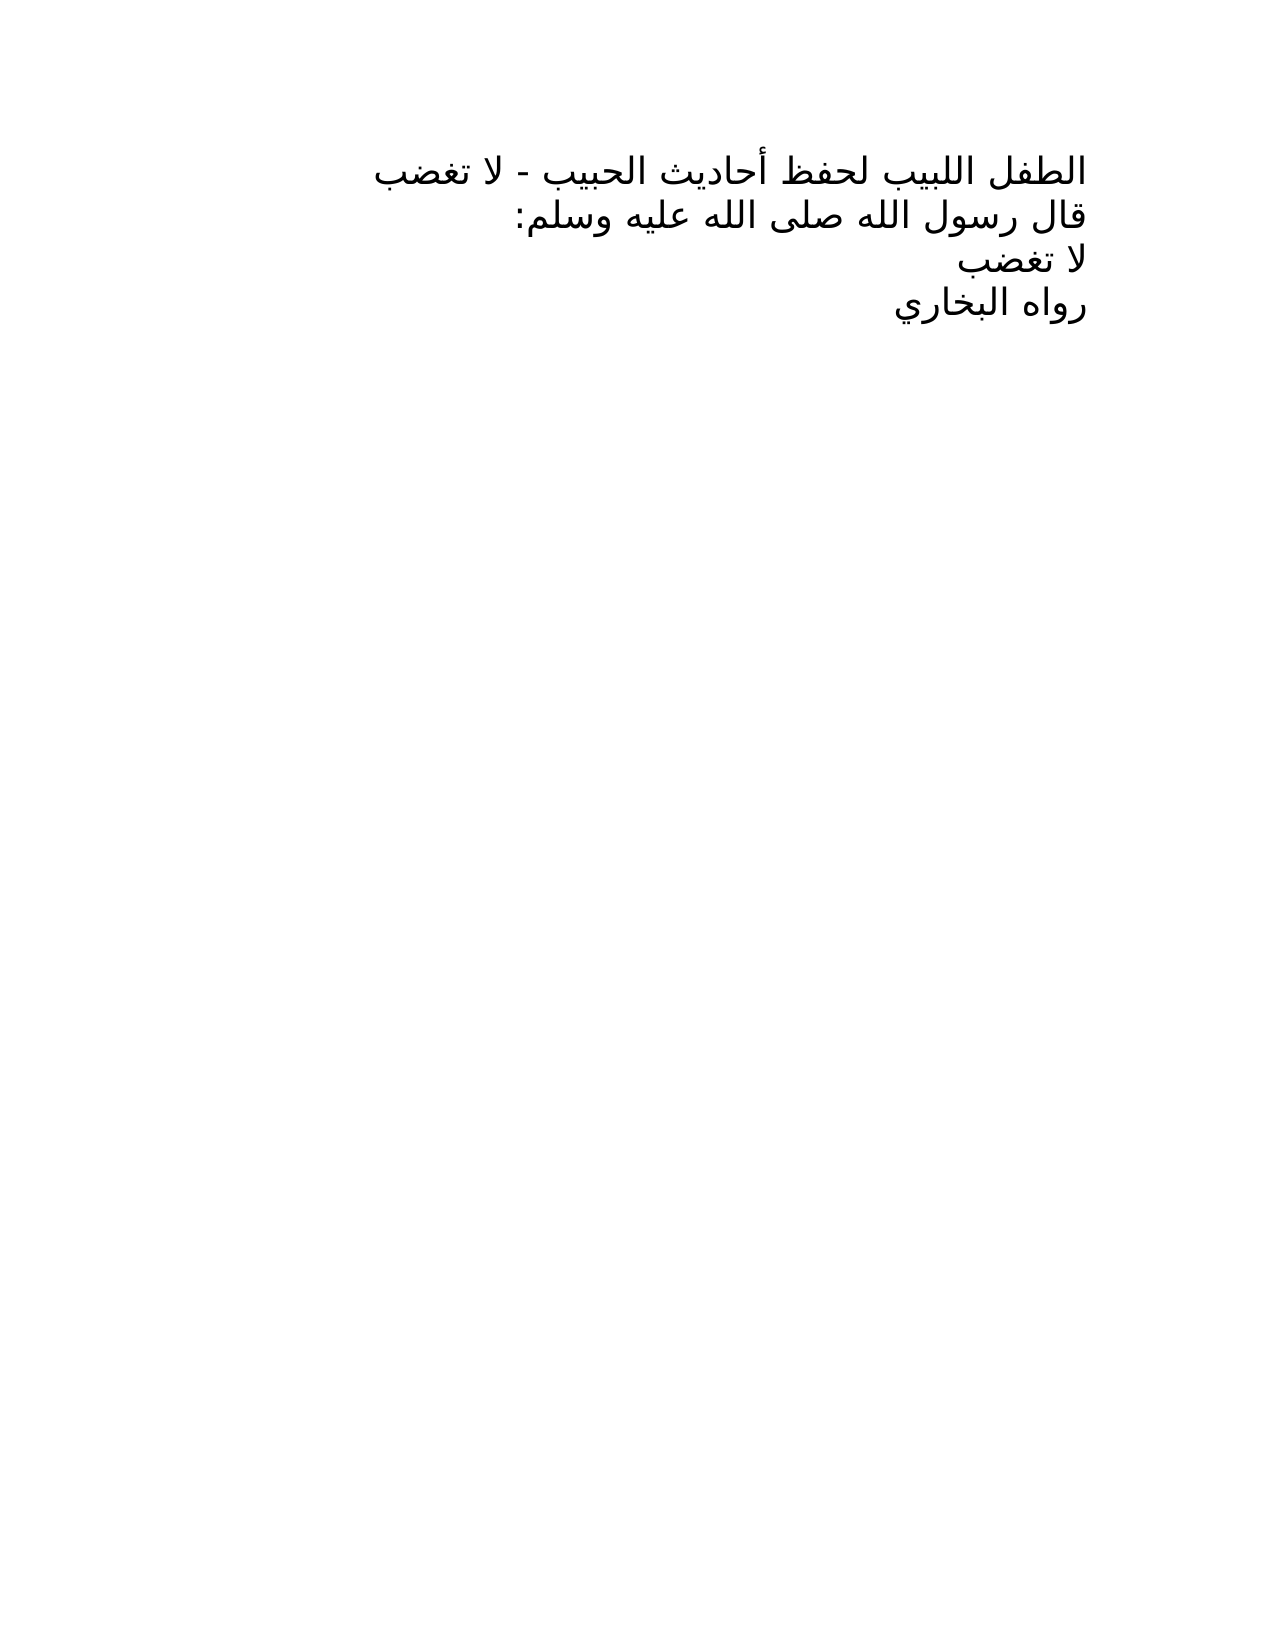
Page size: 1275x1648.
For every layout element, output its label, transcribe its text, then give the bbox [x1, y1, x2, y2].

text الطفل اللبيب لحفظ أحاديث الحبيب - لا تغضب [187, 150, 1088, 194]
text لا تغضب [187, 237, 1088, 281]
text رواه البخاري [187, 281, 1088, 324]
text قال رسول الله صلى الله عليه وسلم: [187, 194, 1088, 237]
